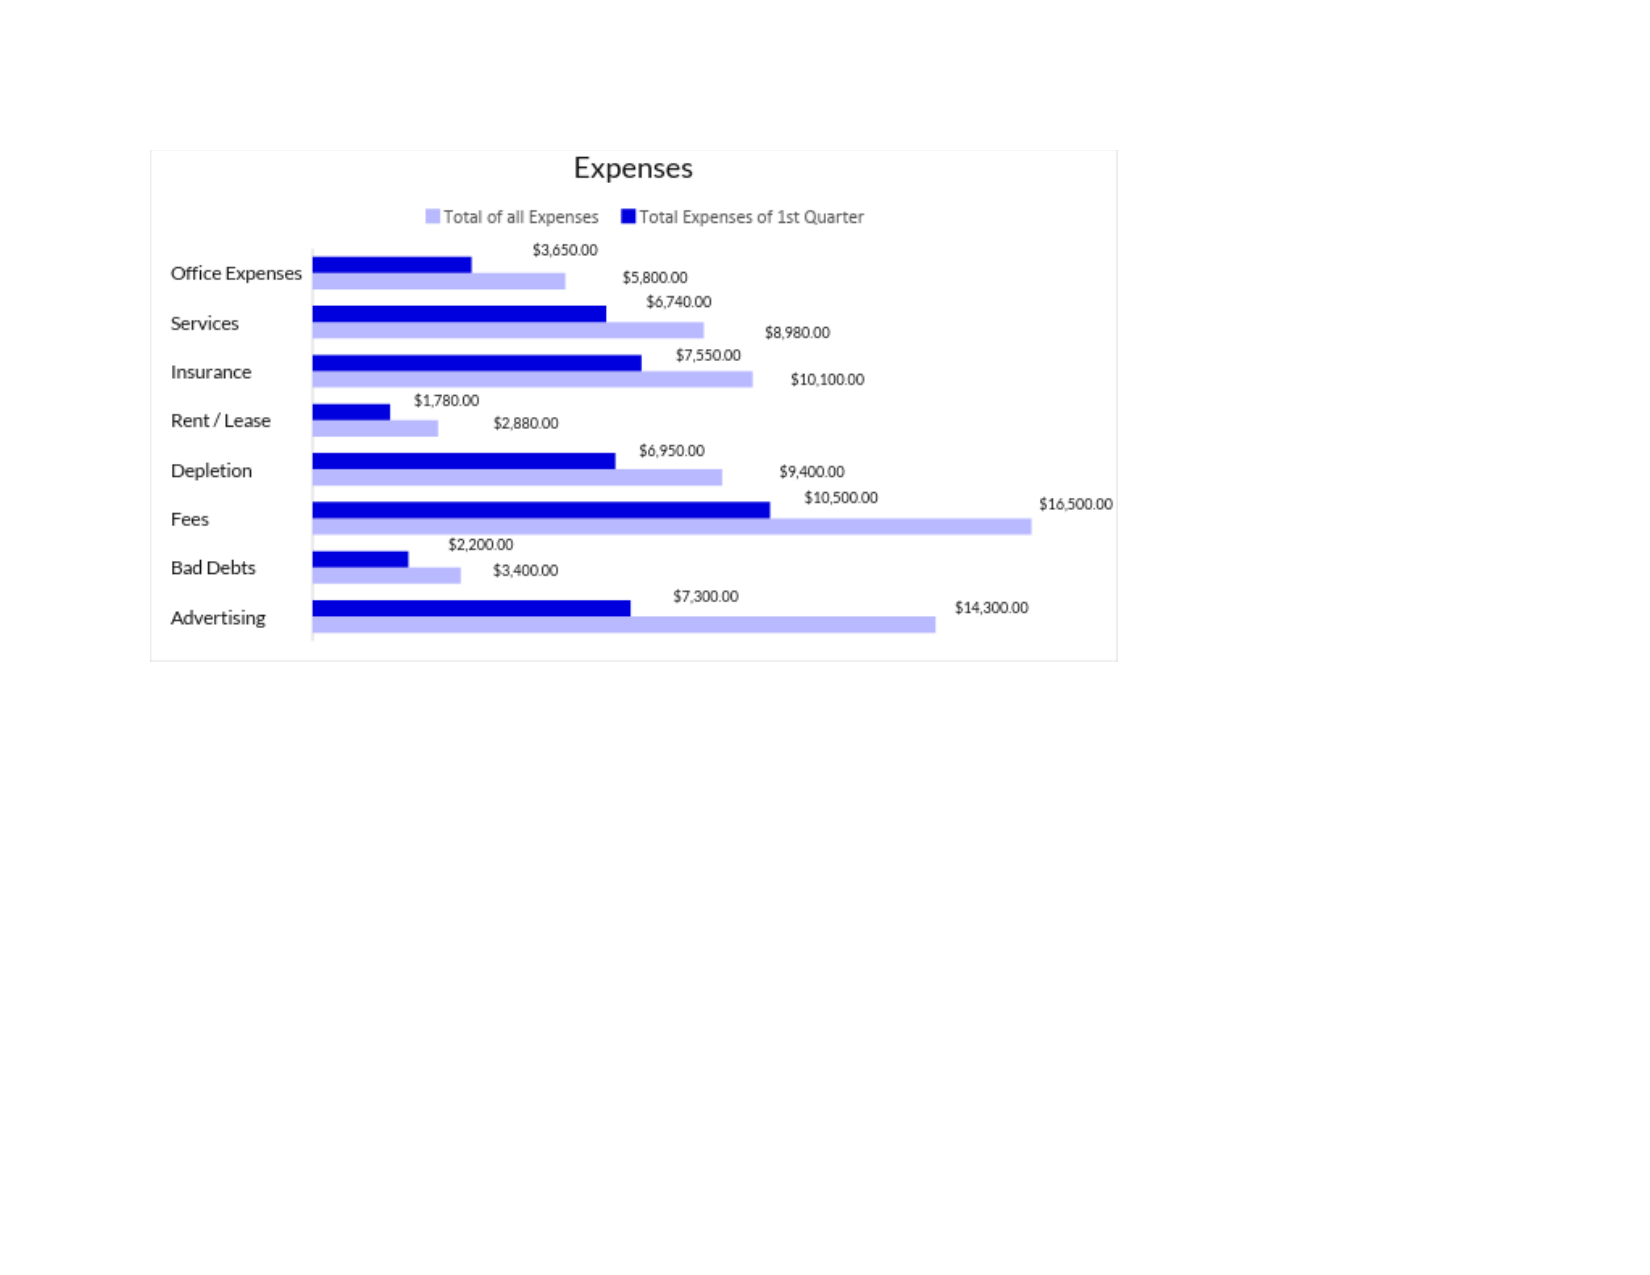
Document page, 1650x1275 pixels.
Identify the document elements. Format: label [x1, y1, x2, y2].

picture [150, 150, 1118, 662]
